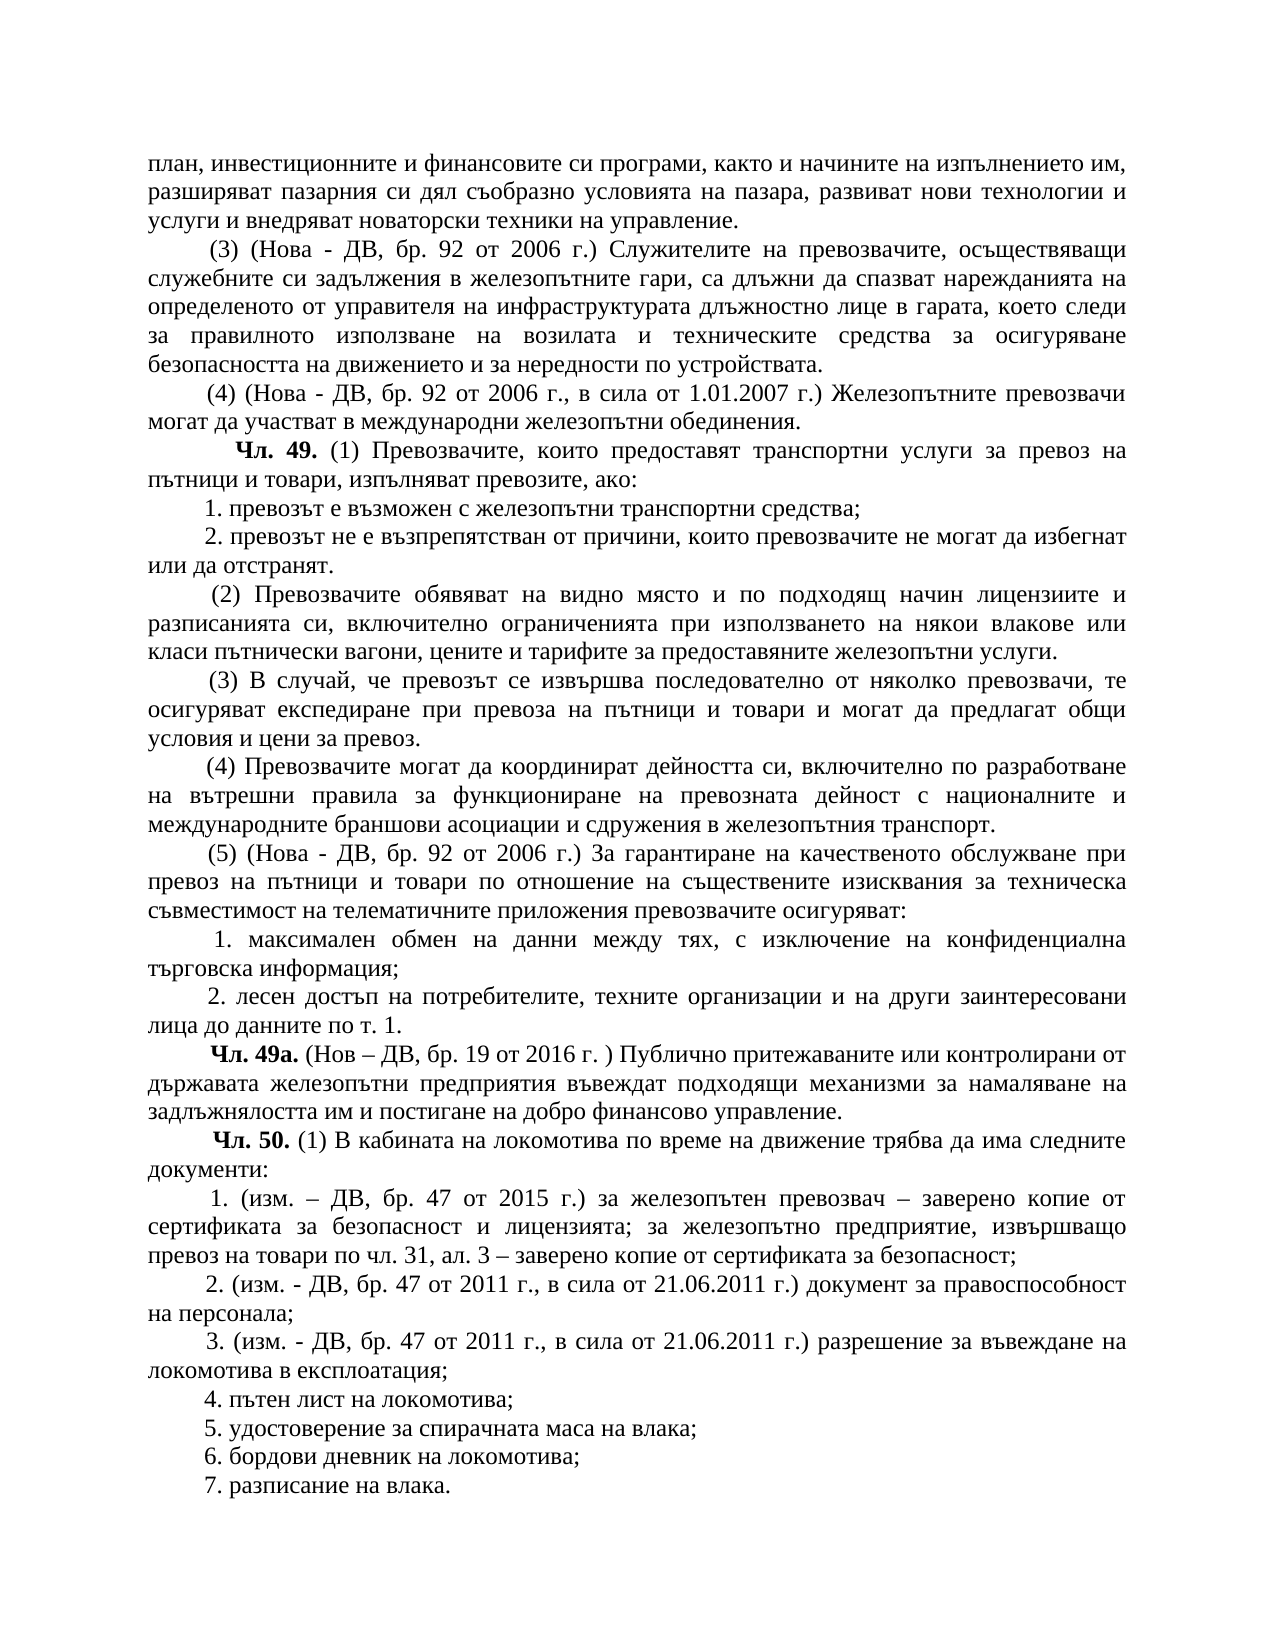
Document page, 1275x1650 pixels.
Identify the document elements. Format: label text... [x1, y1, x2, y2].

text 2. превозът не е възпрепятстван от причини, които превозвачите не могат да избегнат или да отстранят. [148, 521, 1127, 579]
text 5. удостоверение за спирачната маса на влака; [148, 1413, 1127, 1441]
text (5) (Нова - ДВ, бр. 92 от 2006 г.) За гарантиране на качественото обслужване при превоз на пътници и товари по отношение на съществените изисквания за техническа съвместимост на телематичните приложения превозвачите осигуряват: [148, 838, 1127, 924]
text Чл. 50. (1) В кабината на локомотива по време на движение трябва да има следните документи: [148, 1125, 1127, 1183]
text (3) (Нова - ДВ, бр. 92 от 2006 г.) Служителите на превозвачите, осъществяващи служебните си задължения в железопътните гари, са длъжни да спазват нарежданията на определеното от управителя на инфраструктурата длъжностно лице в гарата, което следи за правилното използване на возилата и техническите средства за осигуряване безопасността на движението и за нередности по устройствата. [148, 234, 1127, 378]
text (3) В случай, че превозът се извършва последователно от няколко превозвачи, те осигуряват експедиране при превоза на пътници и товари и могат да предлагат общи условия и цени за превоз. [148, 665, 1127, 751]
text 1. (изм. – ДВ, бр. 47 от 2015 г.) за железопътен превозвач – заверено копие от сертификата за безопасност и лицензията; за железопътно предприятие, извършващо превоз на товари по чл. 31, ал. 3 – заверено копие от сертификата за безопасност; [148, 1183, 1127, 1269]
text (4) Превозвачите могат да координират дейността си, включително по разработване на вътрешни правила за функциониране на превозната дейност с националните и международните браншови асоциации и сдружения в железопътния транспорт. [148, 751, 1127, 838]
text 6. бордови дневник на локомотива; [148, 1441, 1127, 1470]
text 7. разписание на влака. [148, 1470, 1127, 1499]
text 2. лесен достъп на потребителите, техните организации и на други заинтересовани лица до данните по т. 1. [148, 981, 1127, 1039]
text (2) Превозвачите обявяват на видно място и по подходящ начин лицензиите и разписанията си, включително ограниченията при използването на някои влакове или класи пътнически вагони, цените и тарифите за предоставяните железопътни услуги. [148, 579, 1127, 665]
text 1. максимален обмен на данни между тях, с изключение на конфиденциална търговска информация; [148, 924, 1127, 981]
text Чл. 49. (1) Превозвачите, които предоставят транспортни услуги за превоз на пътници и товари, изпълняват превозите, ако: [148, 435, 1127, 493]
text 1. превозът е възможен с железопътни транспортни средства; [148, 493, 1127, 521]
text (4) (Нова - ДВ, бр. 92 от 2006 г., в сила от 1.01.2007 г.) Железопътните превозвачи могат да участват в международни железопътни обединения. [148, 378, 1127, 435]
text 2. (изм. - ДВ, бр. 47 от 2011 г., в сила от 21.06.2011 г.) документ за правоспособност на персонала; [148, 1269, 1127, 1326]
text 4. пътен лист на локомотива; [148, 1384, 1127, 1413]
text 3. (изм. - ДВ, бр. 47 от 2011 г., в сила от 21.06.2011 г.) разрешение за въвеждане на локомотива в експлоатация; [148, 1326, 1127, 1384]
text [148, 148, 1127, 234]
text Чл. 49а. (Нов – ДВ, бр. 19 от 2016 г. ) Публично притежаваните или контролирани от държавата железопътни предприятия въвеждат подходящи механизми за намаляване на задлъжнялостта им и постигане на добро финансово управление. [148, 1039, 1127, 1125]
